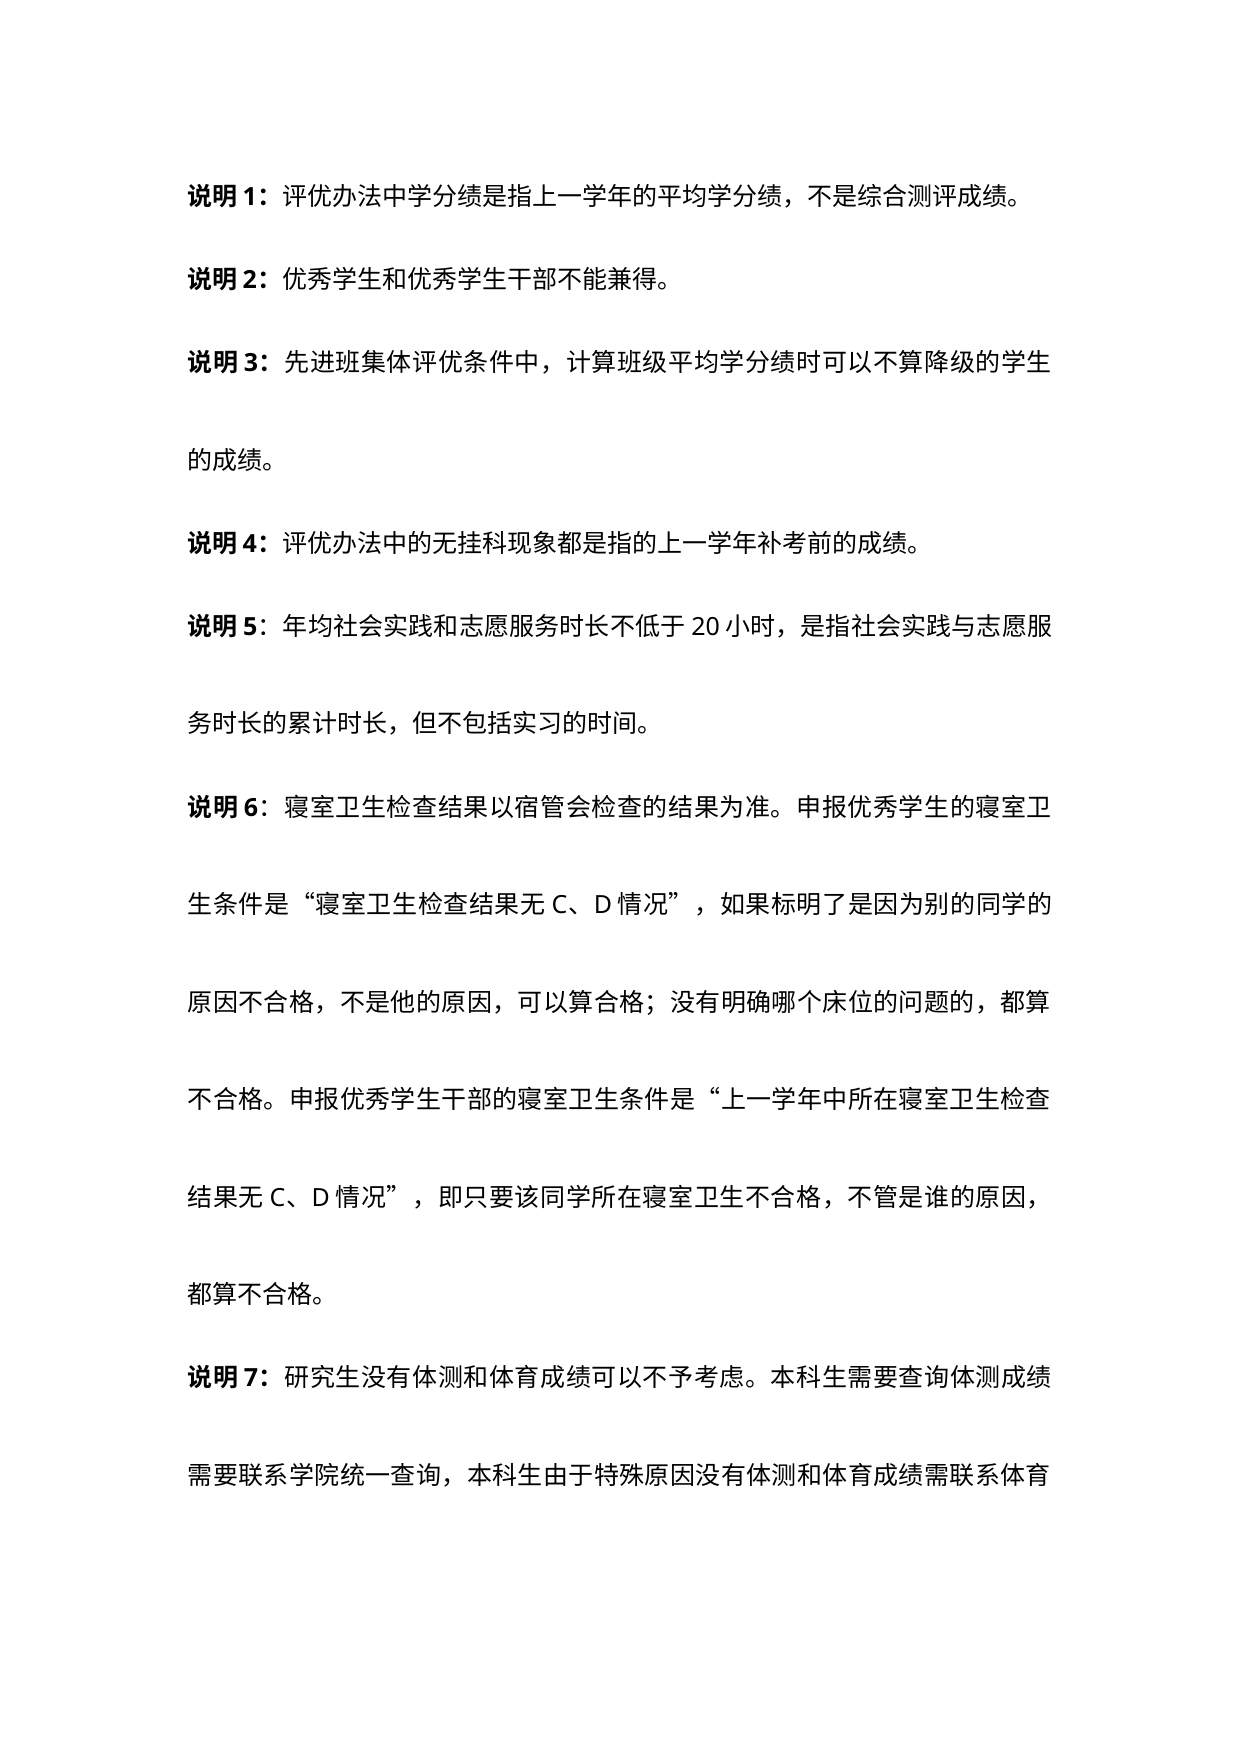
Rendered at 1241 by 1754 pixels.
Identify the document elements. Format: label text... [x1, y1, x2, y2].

text 说明3：先进班集体评优条件中，计算班级平均学分绩时可以不算降级的学生的成绩。 [187, 328, 1053, 491]
text 说明5：年均社会实践和志愿服务时长不低于20小时，是指社会实践与志愿服务时长的累计时长，但不包括实习的时间。 [187, 592, 1053, 754]
text 说明2：优秀学生和优秀学生干部不能兼得。 [187, 245, 1053, 310]
text 说明4：评优办法中的无挂科现象都是指的上一学年补考前的成绩。 [187, 509, 1053, 574]
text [187, 1343, 1053, 1506]
text 说明6：寝室卫生检查结果以宿管会检查的结果为准。申报优秀学生的寝室卫生条件是“寝室卫生检查结果无C、D情况”，如果标明了是因为别的同学的原因不合格，不是他的原因，可以算合格；没有明确哪个床位的问题的，都算不合格。申报优秀学生干部的寝室卫生条件是“上一学年中所在寝室卫生检查结果无C、D情况”，即只要该同学所在寝室卫生不合格，不管是谁的原因，都算不合格。 [187, 773, 1053, 1325]
text 说明1：评优办法中学分绩是指上一学年的平均学分绩，不是综合测评成绩。 [187, 162, 1053, 227]
